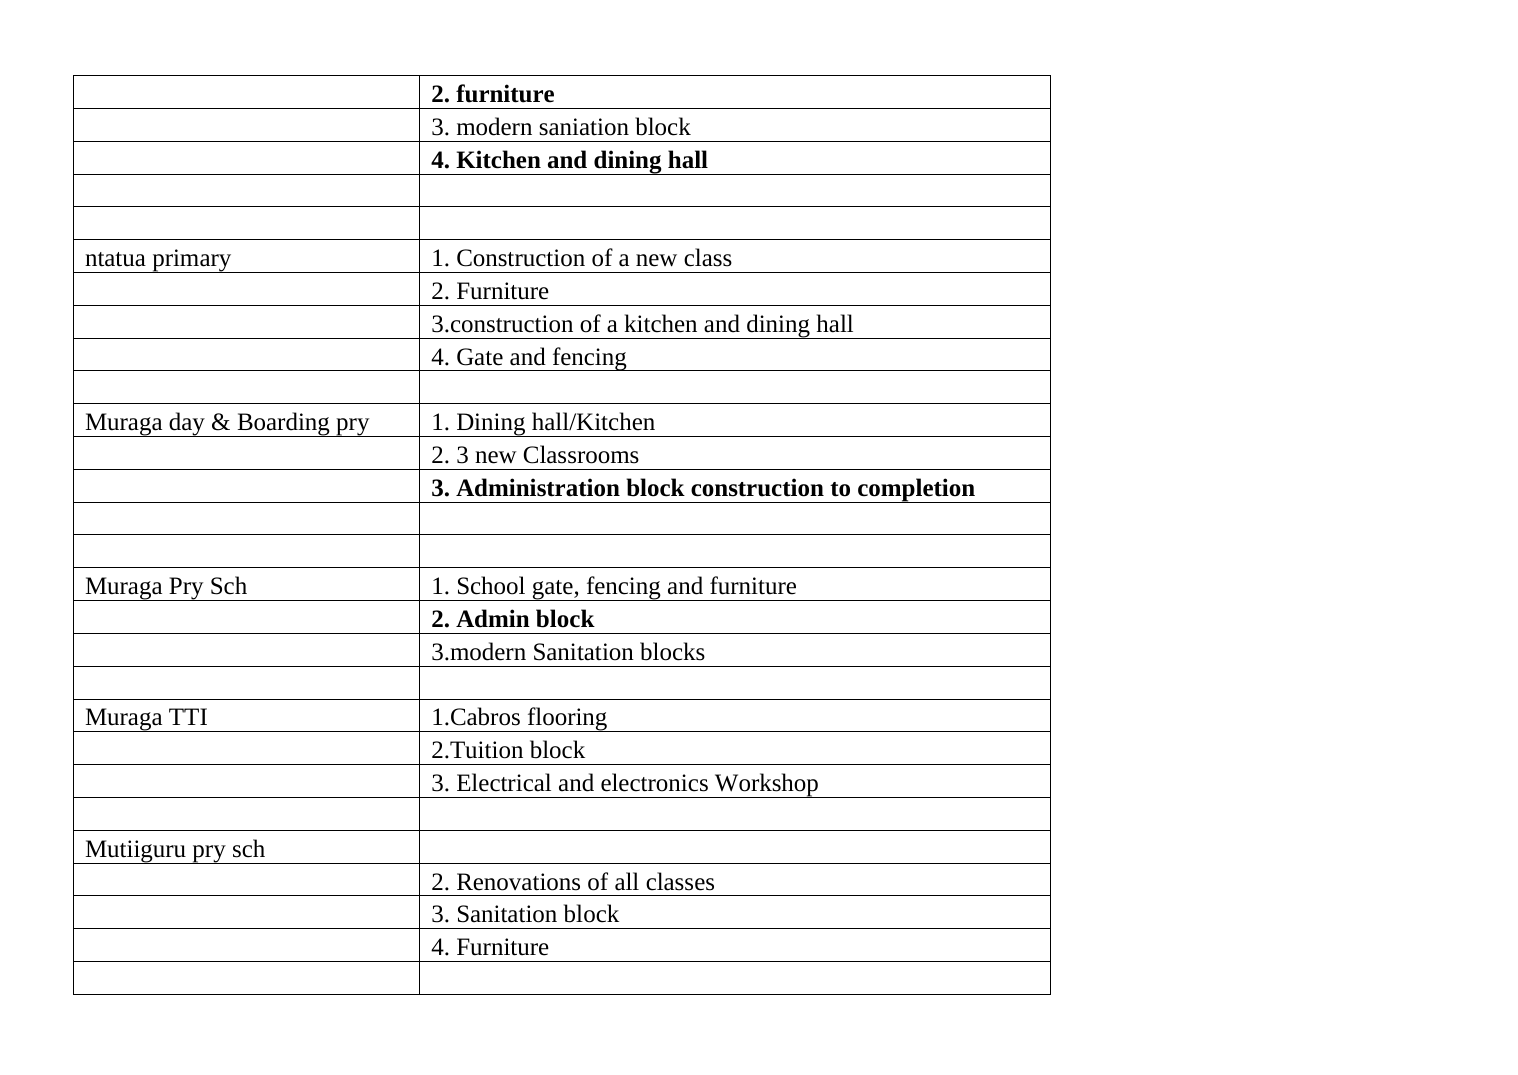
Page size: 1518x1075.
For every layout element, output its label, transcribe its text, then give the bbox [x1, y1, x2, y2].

table_cell 3.modern Sanitation blocks [420, 634, 1050, 666]
table_cell 2. 3 new Classrooms [420, 437, 1050, 469]
table_cell 2. Renovations of all classes [420, 864, 1050, 895]
table_cell [420, 831, 1050, 862]
table_cell [420, 962, 1050, 994]
table_cell [74, 142, 419, 173]
table_cell 2. Admin block [420, 601, 1050, 633]
table_cell [74, 306, 419, 337]
table_cell [74, 76, 419, 108]
table_cell 4. Kitchen and dining hall [420, 142, 1050, 173]
table_cell [74, 962, 419, 994]
table_cell [74, 601, 419, 633]
table_cell Muraga Pry Sch [74, 568, 419, 600]
table_cell [420, 667, 1050, 698]
table_cell [74, 503, 419, 534]
table_cell [420, 207, 1050, 239]
table_cell [74, 371, 419, 403]
table_cell 1. Construction of a new class [420, 240, 1050, 272]
table_cell Mutiiguru pry sch [74, 831, 419, 862]
table_cell [420, 503, 1050, 534]
table_cell [74, 798, 419, 830]
table_cell [74, 667, 419, 698]
table_cell 1.Cabros flooring [420, 700, 1050, 731]
table_cell [74, 765, 419, 797]
table_cell [420, 371, 1050, 403]
table_cell [74, 864, 419, 895]
table_cell [74, 634, 419, 666]
table_cell 3. Electrical and electronics Workshop [420, 765, 1050, 797]
table_cell 1. School gate, fencing and furniture [420, 568, 1050, 600]
table_cell [74, 437, 419, 469]
table_cell Muraga TTI [74, 700, 419, 731]
table_cell 1. Dining hall/Kitchen [420, 404, 1050, 436]
table_cell 2.Tuition block [420, 732, 1050, 764]
table_cell [74, 207, 419, 239]
table_cell [74, 273, 419, 305]
table_cell 3. Administration block construction to completion [420, 470, 1050, 502]
table_cell 3.construction of a kitchen and dining hall [420, 306, 1050, 337]
table_cell [74, 339, 419, 370]
table_cell 3. Sanitation block [420, 896, 1050, 928]
table_cell [420, 798, 1050, 830]
table_cell 3. modern saniation block [420, 109, 1050, 141]
table_cell [74, 929, 419, 961]
table_cell ntatua primary [74, 240, 419, 272]
table_cell [420, 535, 1050, 567]
table_cell [74, 896, 419, 928]
table_cell Muraga day & Boarding pry [74, 404, 419, 436]
table_cell 2. Furniture [420, 273, 1050, 305]
table_cell 4. Gate and fencing [420, 339, 1050, 370]
table_cell [420, 175, 1050, 206]
table_cell [74, 535, 419, 567]
table_cell 2. furniture [420, 76, 1050, 108]
table_cell [74, 732, 419, 764]
table_cell [74, 175, 419, 206]
table_cell 4. Furniture [420, 929, 1050, 961]
table_cell [74, 109, 419, 141]
table_cell [74, 470, 419, 502]
